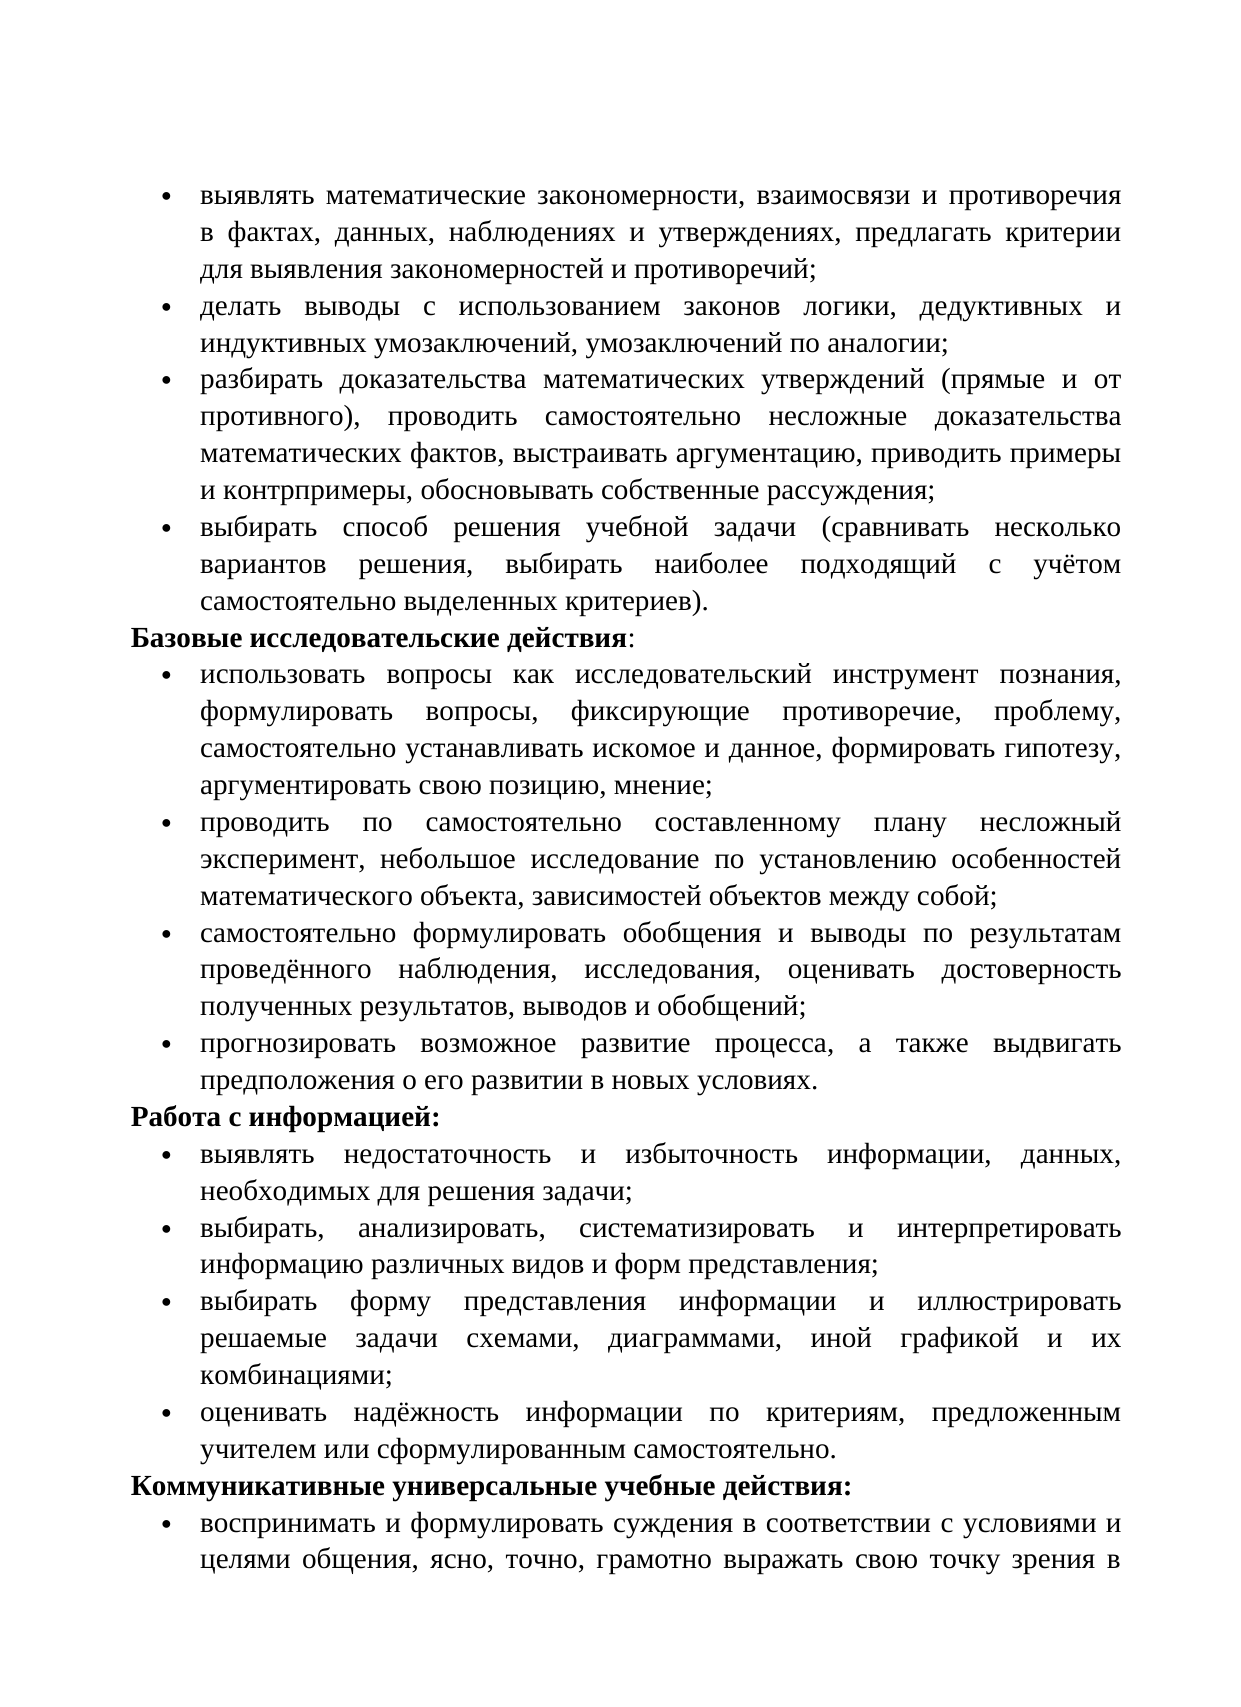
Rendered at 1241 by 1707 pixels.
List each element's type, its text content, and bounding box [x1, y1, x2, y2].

list выбирать способ решения учебной задачи (сравнивать несколько вариантов решения, выбирать наиболее подходящий с учётом самостоятельно выделенных критериев). [162, 509, 1122, 616]
list делать выводы с использованием законов логики, дедуктивных и индуктивных умозаключений, умозаключений по аналогии; [162, 288, 1122, 358]
list выбирать, анализировать, систематизировать и интерпретировать информацию различных видов и форм представления; [162, 1210, 1122, 1280]
text Работа с информацией: [131, 1099, 1122, 1133]
list выявлять математические закономерности, взаимосвязи и противоречия в фактах, данных, наблюдениях и утверждениях, предлагать критерии для выявления закономерностей и противоречий; [162, 177, 1122, 284]
list разбирать доказательства математических утверждений (прямые и от противного), проводить самостоятельно несложные доказательства математических фактов, выстраивать аргументацию, приводить примеры и контрпримеры, обосновывать собственные рассуждения; [162, 362, 1122, 506]
text Базовые исследовательские действия: [131, 620, 1122, 653]
list проводить по самостоятельно составленному плану несложный эксперимент, небольшое исследование по установлению особенностей математического объекта, зависимостей объектов между собой; [162, 804, 1122, 911]
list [162, 1505, 1122, 1575]
list выявлять недостаточность и избыточность информации, данных, необходимых для решения задачи; [162, 1136, 1122, 1206]
list использовать вопросы как исследовательский инструмент познания, формулировать вопросы, фиксирующие противоречие, проблему, самостоятельно устанавливать искомое и данное, формировать гипотезу, аргументировать свою позицию, мнение; [162, 657, 1122, 801]
list выбирать форму представления информации и иллюстрировать решаемые задачи схемами, диаграммами, иной графикой и их комбинациями; [162, 1283, 1122, 1391]
list прогнозировать возможное развитие процесса, а также выдвигать предположения о его развитии в новых условиях. [162, 1025, 1122, 1096]
text Коммуникативные универсальные учебные действия: [131, 1468, 1122, 1501]
list самостоятельно формулировать обобщения и выводы по результатам проведённого наблюдения, исследования, оценивать достоверность полученных результатов, выводов и обобщений; [162, 915, 1122, 1022]
list оценивать надёжность информации по критериям, предложенным учителем или сформулированным самостоятельно. [162, 1394, 1122, 1464]
